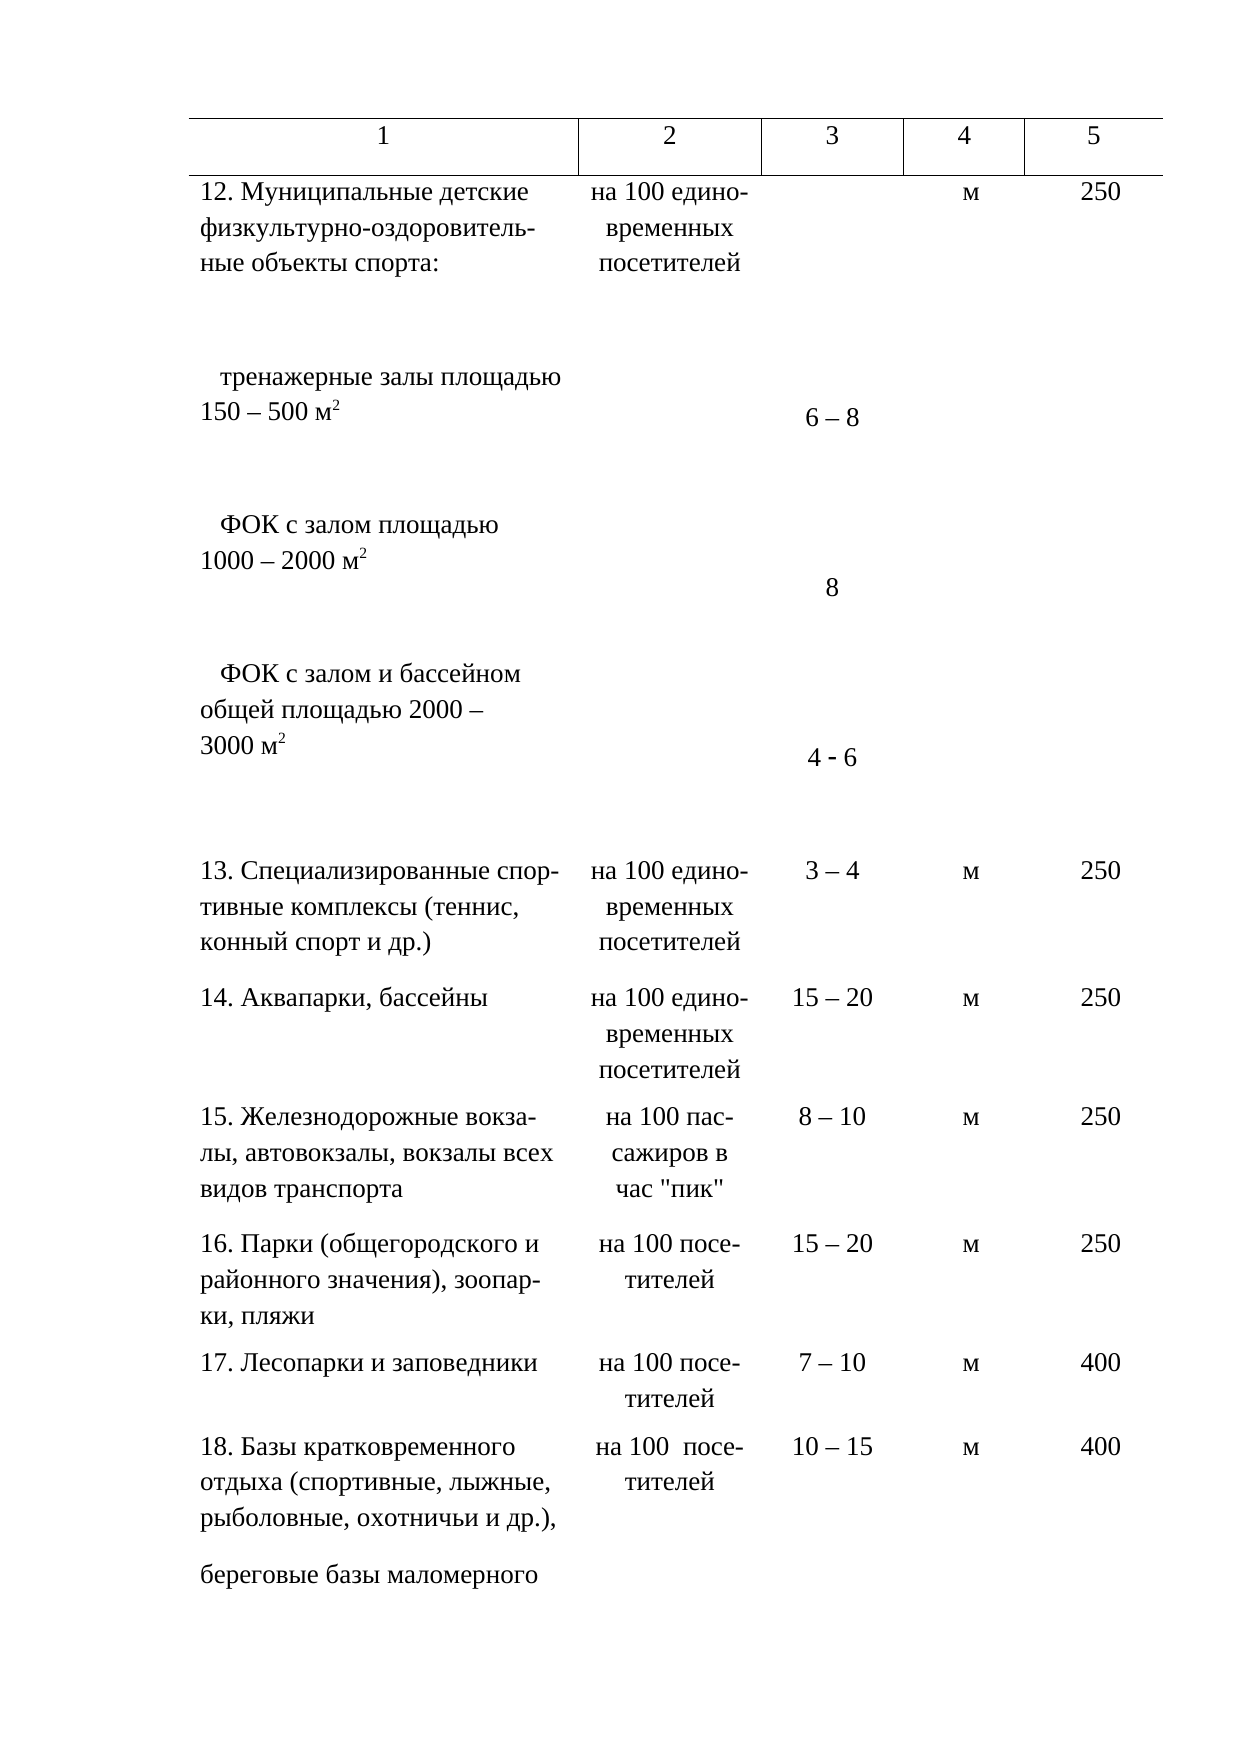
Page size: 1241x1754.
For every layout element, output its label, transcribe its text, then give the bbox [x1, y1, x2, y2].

table_cell 250 [1025, 854, 1162, 981]
table_cell 250 [1025, 1100, 1162, 1227]
table_cell 12. Муниципальные детские физкультурно-оздоровитель-ные объекты спорта: тренажерные залы площадью 150 – 500 м2 ФОК с залом площадью 1000 – 2000 м2 ФОК с залом и бассейном общей площадью 2000 – 3000 м2 [189, 176, 578, 854]
table_cell 400 [1025, 1346, 1162, 1430]
table_cell 250 [1025, 176, 1162, 854]
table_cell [189, 1430, 578, 1589]
table_header 2 [579, 119, 761, 175]
table_cell м [903, 854, 1025, 981]
table_cell 10 – 15 [761, 1430, 903, 1589]
table_header 4 [904, 119, 1024, 175]
table_cell 16. Парки (общегородского и районного значения), зоопар-ки, пляжи [189, 1228, 578, 1346]
table_cell 7 – 10 [761, 1346, 903, 1430]
table_cell на 100 посе-тителей [578, 1430, 761, 1589]
table_cell 14. Аквапарки, бассейны [189, 981, 578, 1100]
table_cell на 100 едино-временных посетителей [578, 981, 761, 1100]
table_cell на 100 посе-тителей [578, 1228, 761, 1346]
table_cell 250 [1025, 1228, 1162, 1346]
table_header 3 [762, 119, 903, 175]
table_cell 17. Лесопарки и заповедники [189, 1346, 578, 1430]
table_cell на 100 пас-сажиров в час "пик" [578, 1100, 761, 1227]
table_cell м [903, 1228, 1025, 1346]
table_cell 6 – 8 8 4 6 [761, 176, 903, 854]
table_cell м [903, 176, 1025, 854]
table_cell 400 [1025, 1430, 1162, 1589]
table_header 1 [189, 119, 578, 175]
table_cell м [903, 1346, 1025, 1430]
table_cell 250 [1025, 981, 1162, 1100]
table_cell 3 – 4 [761, 854, 903, 981]
table_cell 8 – 10 [761, 1100, 903, 1227]
table_header 5 [1025, 119, 1162, 175]
table_cell 13. Специализированные спор-тивные комплексы (теннис, конный спорт и др.) [189, 854, 578, 981]
table_cell м [903, 981, 1025, 1100]
table_cell м [903, 1100, 1025, 1227]
table_cell 15. Железнодорожные вокза-лы, автовокзалы, вокзалы всех видов транспорта [189, 1100, 578, 1227]
table_cell м [903, 1430, 1025, 1589]
table_cell на 100 едино-временных посетителей [578, 176, 761, 854]
table_cell на 100 едино-временных посетителей [578, 854, 761, 981]
table_cell на 100 посе-тителей [578, 1346, 761, 1430]
table_cell 15 – 20 [761, 981, 903, 1100]
table_cell 15 – 20 [761, 1228, 903, 1346]
